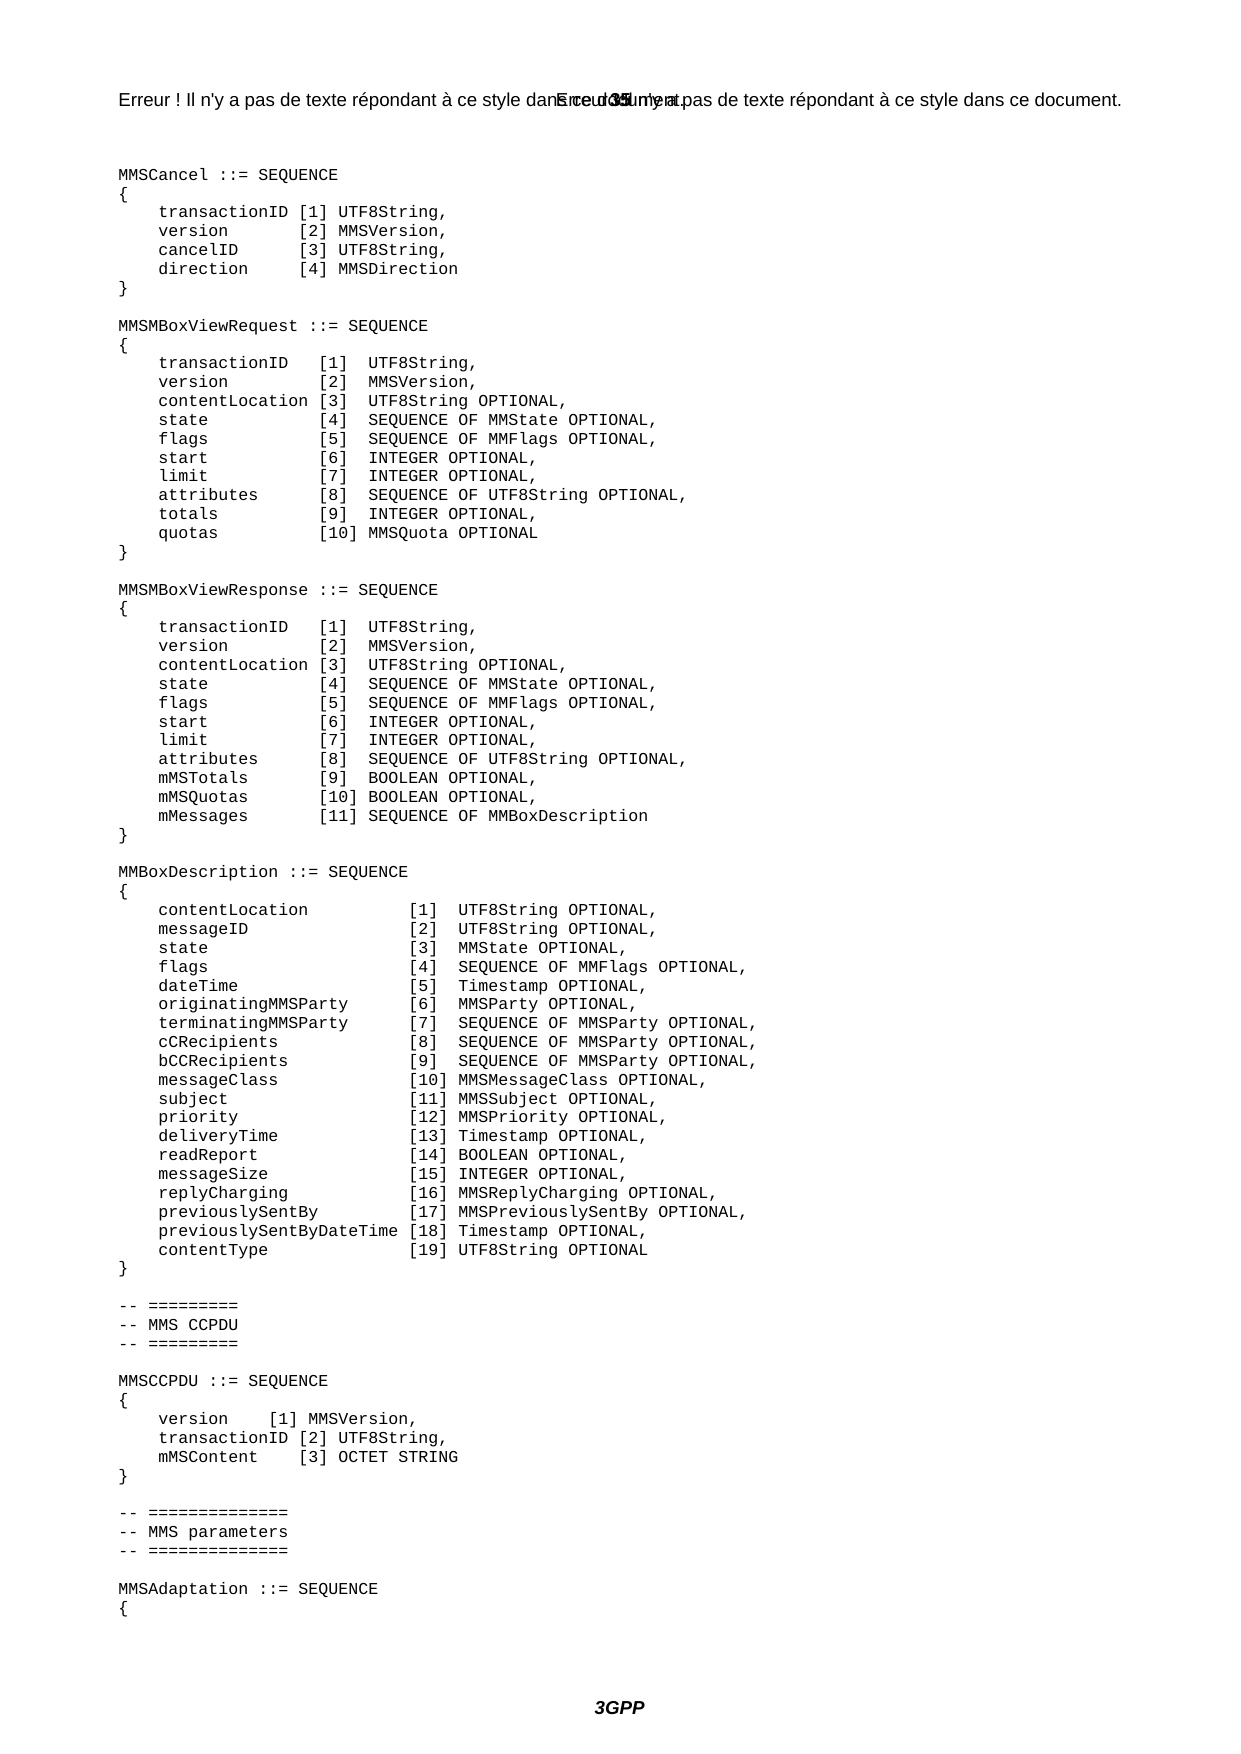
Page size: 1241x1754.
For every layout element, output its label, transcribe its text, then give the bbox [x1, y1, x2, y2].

text priority [12] MMSPriority OPTIONAL, [118, 1109, 1122, 1128]
text MMSCancel ::= SEQUENCE [118, 166, 1122, 185]
text direction [4] MMSDirection [118, 261, 1122, 279]
text { [118, 185, 1122, 204]
text mMessages [11] SEQUENCE OF MMBoxDescription [118, 807, 1122, 826]
text -- MMS parameters [118, 1524, 1122, 1543]
text state [3] MMState OPTIONAL, [118, 939, 1122, 958]
text messageSize [15] INTEGER OPTIONAL, [118, 1166, 1122, 1184]
text dateTime [5] Timestamp OPTIONAL, [118, 977, 1122, 996]
text version [1] MMSVersion, [118, 1411, 1122, 1429]
text -- ============== [118, 1543, 1122, 1562]
text totals [9] INTEGER OPTIONAL, [118, 506, 1122, 524]
text MMBoxDescription ::= SEQUENCE [118, 864, 1122, 883]
text transactionID [2] UTF8String, [118, 1429, 1122, 1448]
text -- ============== [118, 1505, 1122, 1524]
text version [2] MMSVersion, [118, 223, 1122, 242]
text quotas [10] MMSQuota OPTIONAL [118, 524, 1122, 543]
text flags [4] SEQUENCE OF MMFlags OPTIONAL, [118, 958, 1122, 977]
text transactionID [1] UTF8String, [118, 355, 1122, 374]
text state [4] SEQUENCE OF MMState OPTIONAL, [118, 675, 1122, 694]
text previouslySentBy [17] MMSPreviouslySentBy OPTIONAL, [118, 1203, 1122, 1222]
text flags [5] SEQUENCE OF MMFlags OPTIONAL, [118, 430, 1122, 449]
text { [118, 1599, 1122, 1618]
text originatingMMSParty [6] MMSParty OPTIONAL, [118, 996, 1122, 1015]
text } [118, 543, 1122, 562]
text version [2] MMSVersion, [118, 638, 1122, 657]
text attributes [8] SEQUENCE OF UTF8String OPTIONAL, [118, 751, 1122, 770]
text start [6] INTEGER OPTIONAL, [118, 449, 1122, 468]
text { [118, 883, 1122, 902]
text MMSCCPDU ::= SEQUENCE [118, 1373, 1122, 1392]
text } [118, 1467, 1122, 1486]
text contentLocation [3] UTF8String OPTIONAL, [118, 393, 1122, 411]
text bCCRecipients [9] SEQUENCE OF MMSParty OPTIONAL, [118, 1052, 1122, 1071]
text limit [7] INTEGER OPTIONAL, [118, 468, 1122, 487]
text start [6] INTEGER OPTIONAL, [118, 713, 1122, 732]
text { [118, 600, 1122, 619]
text -- ========= [118, 1298, 1122, 1316]
text -- MMS CCPDU [118, 1316, 1122, 1335]
text mMSTotals [9] BOOLEAN OPTIONAL, [118, 770, 1122, 788]
text transactionID [1] UTF8String, [118, 204, 1122, 223]
text subject [11] MMSSubject OPTIONAL, [118, 1090, 1122, 1109]
text readReport [14] BOOLEAN OPTIONAL, [118, 1147, 1122, 1166]
text } [118, 1260, 1122, 1279]
text attributes [8] SEQUENCE OF UTF8String OPTIONAL, [118, 487, 1122, 506]
text contentLocation [3] UTF8String OPTIONAL, [118, 657, 1122, 675]
text contentType [19] UTF8String OPTIONAL [118, 1241, 1122, 1260]
text -- ========= [118, 1335, 1122, 1354]
text state [4] SEQUENCE OF MMState OPTIONAL, [118, 411, 1122, 430]
text cancelID [3] UTF8String, [118, 242, 1122, 261]
text deliveryTime [13] Timestamp OPTIONAL, [118, 1128, 1122, 1147]
text terminatingMMSParty [7] SEQUENCE OF MMSParty OPTIONAL, [118, 1015, 1122, 1034]
text contentLocation [1] UTF8String OPTIONAL, [118, 902, 1122, 921]
text MMSMBoxViewResponse ::= SEQUENCE [118, 581, 1122, 600]
text } [118, 279, 1122, 298]
text limit [7] INTEGER OPTIONAL, [118, 732, 1122, 751]
text messageID [2] UTF8String OPTIONAL, [118, 921, 1122, 939]
text version [2] MMSVersion, [118, 374, 1122, 393]
text { [118, 1392, 1122, 1411]
text MMSAdaptation ::= SEQUENCE [118, 1580, 1122, 1599]
text } [118, 826, 1122, 845]
text transactionID [1] UTF8String, [118, 619, 1122, 638]
text flags [5] SEQUENCE OF MMFlags OPTIONAL, [118, 694, 1122, 713]
text cCRecipients [8] SEQUENCE OF MMSParty OPTIONAL, [118, 1034, 1122, 1052]
text replyCharging [16] MMSReplyCharging OPTIONAL, [118, 1184, 1122, 1203]
text messageClass [10] MMSMessageClass OPTIONAL, [118, 1071, 1122, 1090]
text MMSMBoxViewRequest ::= SEQUENCE [118, 317, 1122, 336]
text { [118, 336, 1122, 355]
text previouslySentByDateTime [18] Timestamp OPTIONAL, [118, 1222, 1122, 1241]
text mMSQuotas [10] BOOLEAN OPTIONAL, [118, 788, 1122, 807]
text mMSContent [3] OCTET STRING [118, 1448, 1122, 1467]
